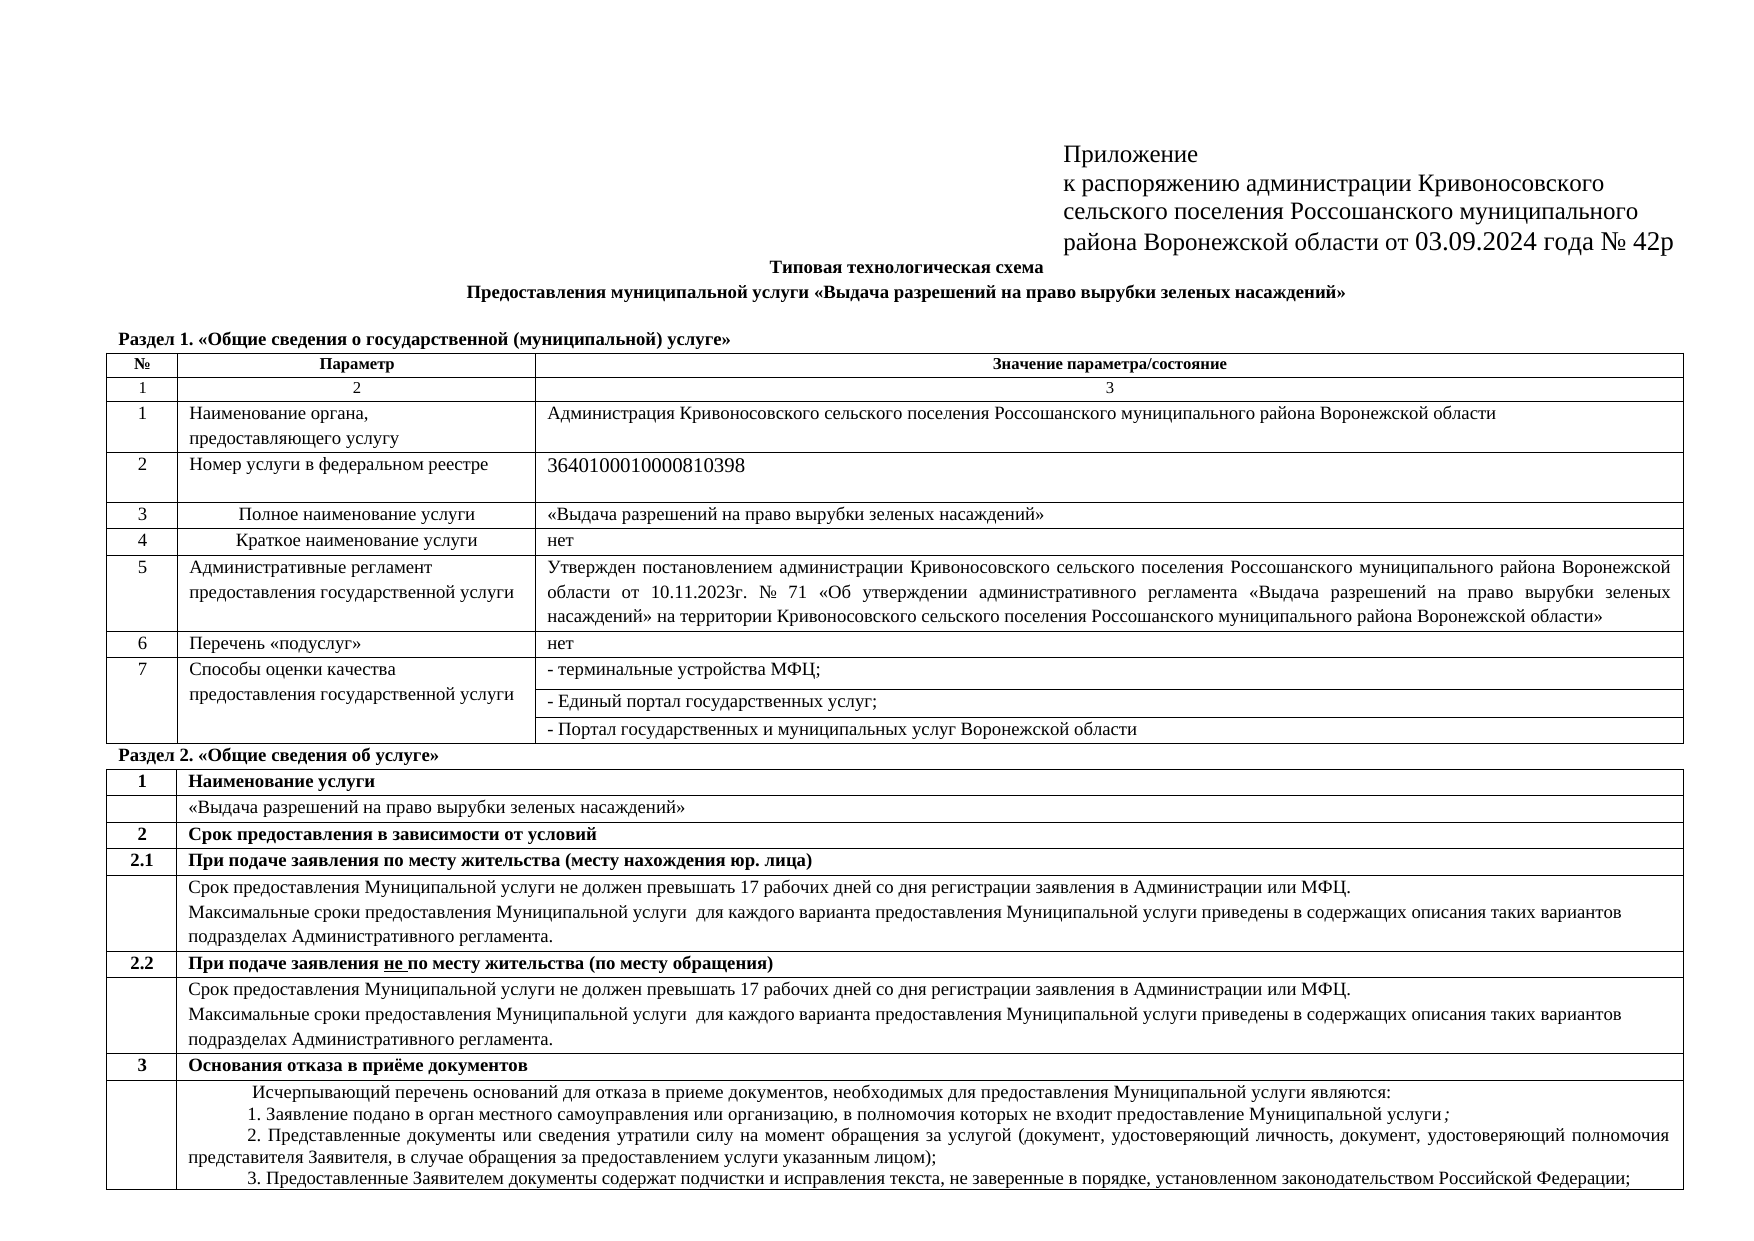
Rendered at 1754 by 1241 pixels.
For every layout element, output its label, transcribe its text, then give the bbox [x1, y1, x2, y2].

table_header Наименование услуги [177, 770, 1683, 795]
text Раздел 1. «Общие сведения о государственной (муниципальной) услуге» [118, 328, 1695, 349]
table_cell [107, 978, 176, 1053]
table_cell [107, 876, 176, 951]
table_cell Краткое наименование услуги [178, 529, 535, 555]
table_cell - Портал государственных и муниципальных услуг Воронежской области [536, 718, 1683, 743]
table_cell [107, 1081, 176, 1189]
table_cell - терминальные устройства МФЦ; [536, 658, 1683, 688]
table_cell Срок предоставления Муниципальной услуги не должен превышать 17 рабочих дней со дня регистрации заявления в Администрации или МФЦ. Максимальные сроки предоставления Муниципальной услуги для каждого варианта предоставления Муниципальной услуги приведены в содержащих описания таких вариантов подразделах Административного регламента. [177, 978, 1683, 1053]
table_cell 3 [107, 1054, 176, 1080]
table_cell 2 [107, 823, 176, 848]
table_cell 1 [107, 378, 177, 401]
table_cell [177, 1081, 1683, 1189]
table_cell Полное наименование услуги [178, 503, 535, 528]
table_cell Основания отказа в приёме документов [177, 1054, 1683, 1080]
table_cell 2.1 [107, 849, 176, 875]
table_cell 2.2 [107, 952, 176, 977]
text Типовая технологическая схема [118, 256, 1695, 278]
table_cell нет [536, 632, 1683, 657]
table_cell При подаче заявления не по месту жительства (по месту обращения) [177, 952, 1683, 977]
text к распоряжению администрации Кривоносовского сельского поселения Россошанского муниципального района Воронежской области от 03.09.2024 года № 42р [1063, 168, 1695, 256]
table_cell Администрация Кривоносовского сельского поселения Россошанского муниципального района Воронежской области [536, 402, 1683, 452]
table_cell 2 [107, 453, 177, 502]
table_cell - Единый портал государственных услуг; [536, 690, 1683, 717]
table_cell Наименование органа, предоставляющего услугу [178, 402, 535, 452]
table_header Значение параметра/состояние [536, 354, 1683, 377]
table_cell «Выдача разрешений на право вырубки зеленых насаждений» [177, 796, 1683, 822]
table_cell 5 [107, 556, 177, 631]
table_cell Утвержден постановлением администрации Кривоносовского сельского поселения Россошанского муниципального района Воронежской области от 10.11.2023г. № 71 «Об утверждении административного регламента «Выдача разрешений на право вырубки зеленых насаждений» на территории Кривоносовского сельского поселения Россошанского муниципального района Воронежской области» [536, 556, 1683, 631]
table_cell Способы оценки качества предоставления государственной услуги [178, 658, 535, 743]
table_cell Срок предоставления Муниципальной услуги не должен превышать 17 рабочих дней со дня регистрации заявления в Администрации или МФЦ. Максимальные сроки предоставления Муниципальной услуги для каждого варианта предоставления Муниципальной услуги приведены в содержащих описания таких вариантов подразделах Административного регламента. [177, 876, 1683, 951]
table_cell 3 [536, 378, 1683, 401]
table_cell 3 [107, 503, 177, 528]
table_header Параметр [178, 354, 535, 377]
table_cell нет [536, 529, 1683, 555]
table_cell 6 [107, 632, 177, 657]
table_header № [107, 354, 177, 377]
table_cell 7 [107, 658, 177, 743]
table_cell [107, 796, 176, 822]
text Приложение [1063, 139, 1695, 168]
table_cell 4 [107, 529, 177, 555]
table_cell «Выдача разрешений на право вырубки зеленых насаждений» [536, 503, 1683, 528]
table_cell Срок предоставления в зависимости от условий [177, 823, 1683, 848]
table_cell 2 [178, 378, 535, 401]
text Предоставления муниципальной услуги «Выдача разрешений на право вырубки зеленых насаждений» [118, 281, 1695, 303]
table_cell Номер услуги в федеральном реестре [178, 453, 535, 502]
table_cell 3640100010000810398 [536, 453, 1683, 502]
table_cell Административные регламент предоставления государственной услуги [178, 556, 535, 631]
table_header 1 [107, 770, 176, 795]
text Раздел 2. «Общие сведения об услуге» [118, 744, 1695, 766]
table_cell 1 [107, 402, 177, 452]
table_cell Перечень «подуслуг» [178, 632, 535, 657]
table_cell При подаче заявления по месту жительства (месту нахождения юр. лица) [177, 849, 1683, 875]
